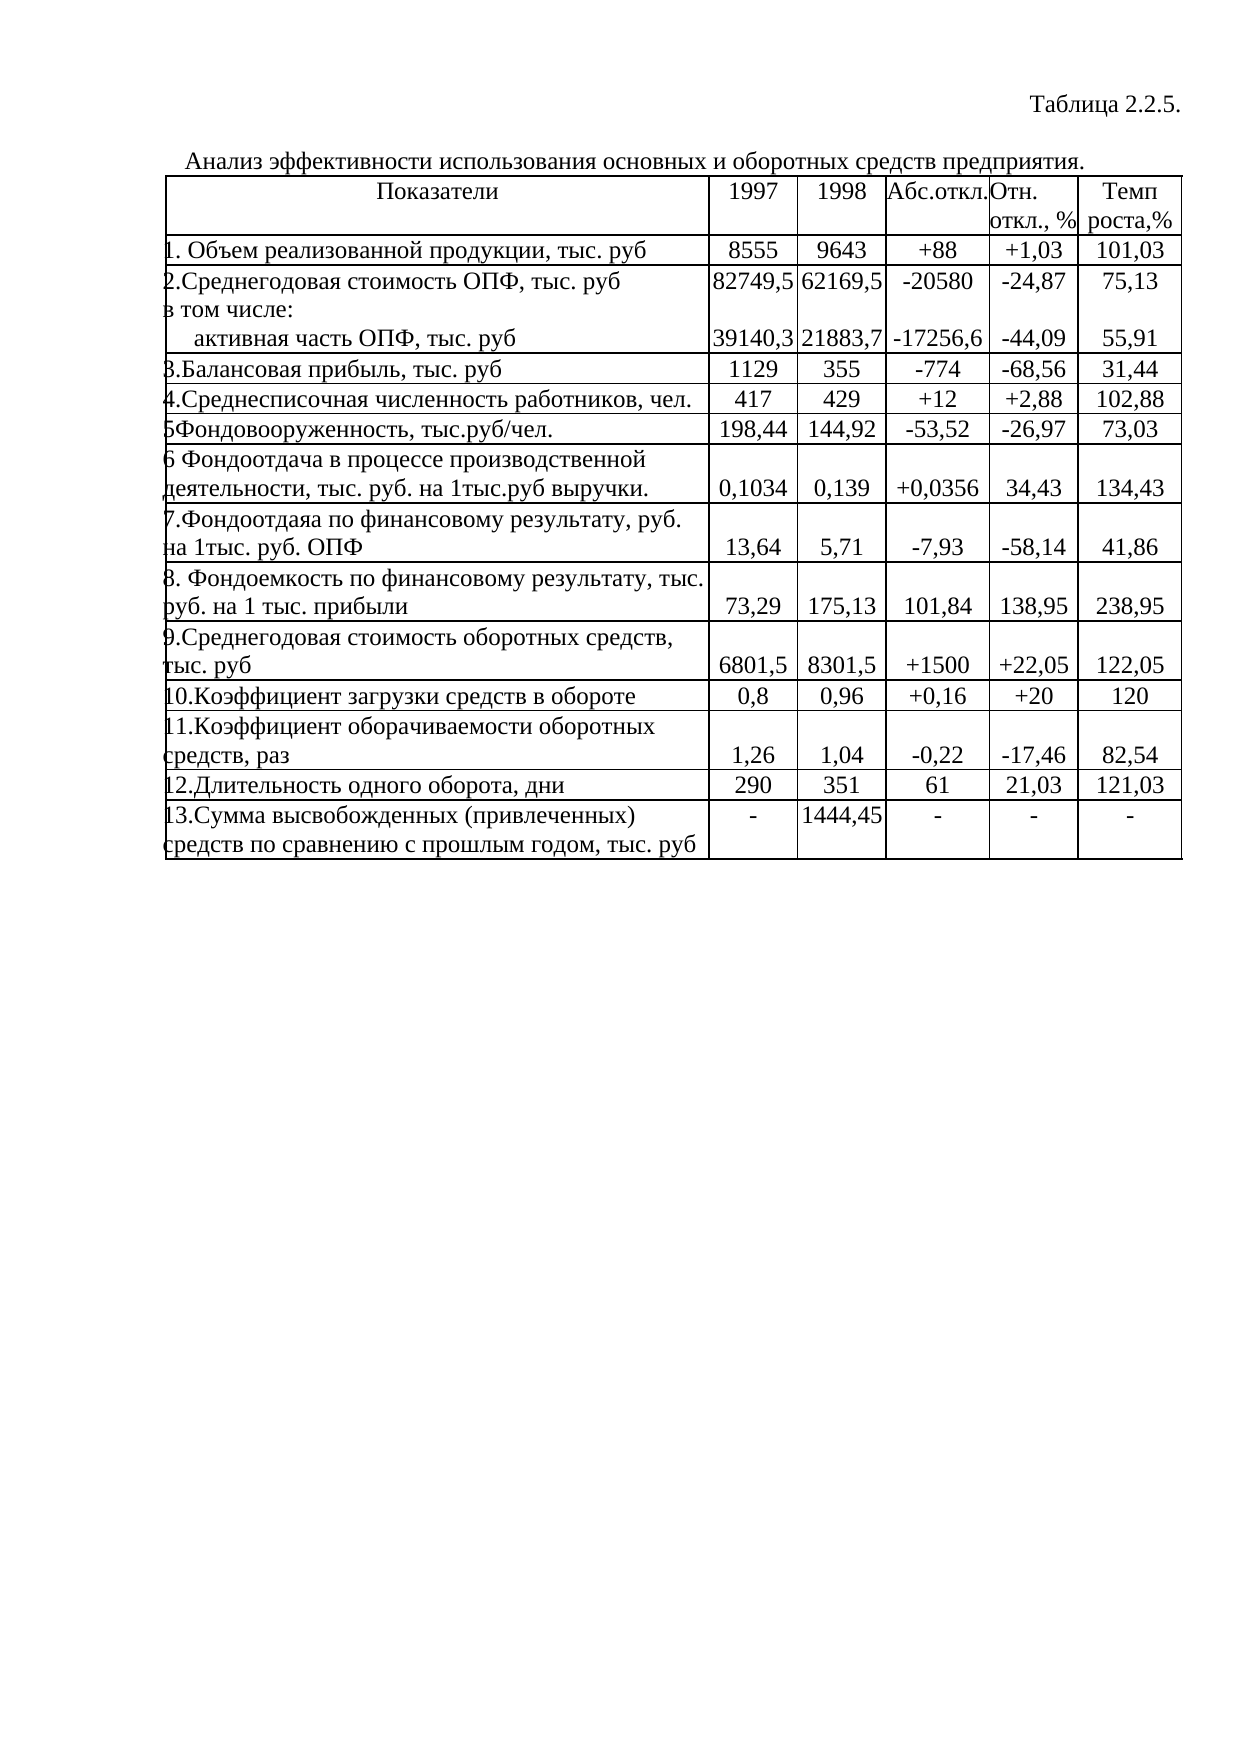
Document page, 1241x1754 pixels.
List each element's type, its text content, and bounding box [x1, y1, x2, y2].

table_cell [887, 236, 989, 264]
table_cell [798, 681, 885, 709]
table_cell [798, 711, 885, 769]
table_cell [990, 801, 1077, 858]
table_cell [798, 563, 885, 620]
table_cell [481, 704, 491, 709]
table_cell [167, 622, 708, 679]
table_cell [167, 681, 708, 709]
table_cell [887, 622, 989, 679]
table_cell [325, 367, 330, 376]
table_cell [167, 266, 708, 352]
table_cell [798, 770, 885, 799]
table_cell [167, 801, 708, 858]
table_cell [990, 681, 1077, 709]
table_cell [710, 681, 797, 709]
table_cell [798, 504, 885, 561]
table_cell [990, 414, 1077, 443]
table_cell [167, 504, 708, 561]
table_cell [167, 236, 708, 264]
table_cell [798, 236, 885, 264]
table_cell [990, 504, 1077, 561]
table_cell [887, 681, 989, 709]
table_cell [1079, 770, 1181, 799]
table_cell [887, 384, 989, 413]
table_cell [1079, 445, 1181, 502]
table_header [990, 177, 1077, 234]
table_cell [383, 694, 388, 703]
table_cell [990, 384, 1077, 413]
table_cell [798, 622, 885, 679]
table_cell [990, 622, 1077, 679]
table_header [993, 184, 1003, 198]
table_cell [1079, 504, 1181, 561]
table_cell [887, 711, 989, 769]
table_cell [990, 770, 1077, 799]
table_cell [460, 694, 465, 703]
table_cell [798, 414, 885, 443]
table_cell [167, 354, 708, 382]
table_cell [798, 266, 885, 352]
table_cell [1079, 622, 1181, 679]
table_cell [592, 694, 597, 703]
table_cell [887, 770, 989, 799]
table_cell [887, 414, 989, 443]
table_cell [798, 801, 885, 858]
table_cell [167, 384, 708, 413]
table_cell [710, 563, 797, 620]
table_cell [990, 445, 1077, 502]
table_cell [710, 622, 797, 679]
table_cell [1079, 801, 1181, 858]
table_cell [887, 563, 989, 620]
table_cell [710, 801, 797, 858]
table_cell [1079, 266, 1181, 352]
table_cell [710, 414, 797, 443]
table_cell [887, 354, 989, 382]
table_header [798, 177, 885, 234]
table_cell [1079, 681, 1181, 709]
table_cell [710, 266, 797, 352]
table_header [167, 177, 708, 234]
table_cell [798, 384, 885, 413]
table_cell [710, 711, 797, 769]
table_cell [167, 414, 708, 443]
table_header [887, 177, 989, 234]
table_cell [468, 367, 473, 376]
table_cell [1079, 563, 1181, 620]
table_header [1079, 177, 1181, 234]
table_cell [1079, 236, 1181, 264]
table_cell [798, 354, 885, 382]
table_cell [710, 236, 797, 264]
text Таблица 2.2.5. [88, 89, 1181, 117]
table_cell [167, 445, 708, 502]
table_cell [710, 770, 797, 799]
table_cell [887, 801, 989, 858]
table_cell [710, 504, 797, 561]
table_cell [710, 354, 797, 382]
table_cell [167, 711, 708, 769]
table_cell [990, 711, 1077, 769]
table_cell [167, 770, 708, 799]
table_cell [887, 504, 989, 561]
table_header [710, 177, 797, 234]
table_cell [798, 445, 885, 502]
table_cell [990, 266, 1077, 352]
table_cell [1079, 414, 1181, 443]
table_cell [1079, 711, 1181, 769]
text Анализ эффективности использования основных и оборотных средств предприятия. [88, 146, 1181, 175]
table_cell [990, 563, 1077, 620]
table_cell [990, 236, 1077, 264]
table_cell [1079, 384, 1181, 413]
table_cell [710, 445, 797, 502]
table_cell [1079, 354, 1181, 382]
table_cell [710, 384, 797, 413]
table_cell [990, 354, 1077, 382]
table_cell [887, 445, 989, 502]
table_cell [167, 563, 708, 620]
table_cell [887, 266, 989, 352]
